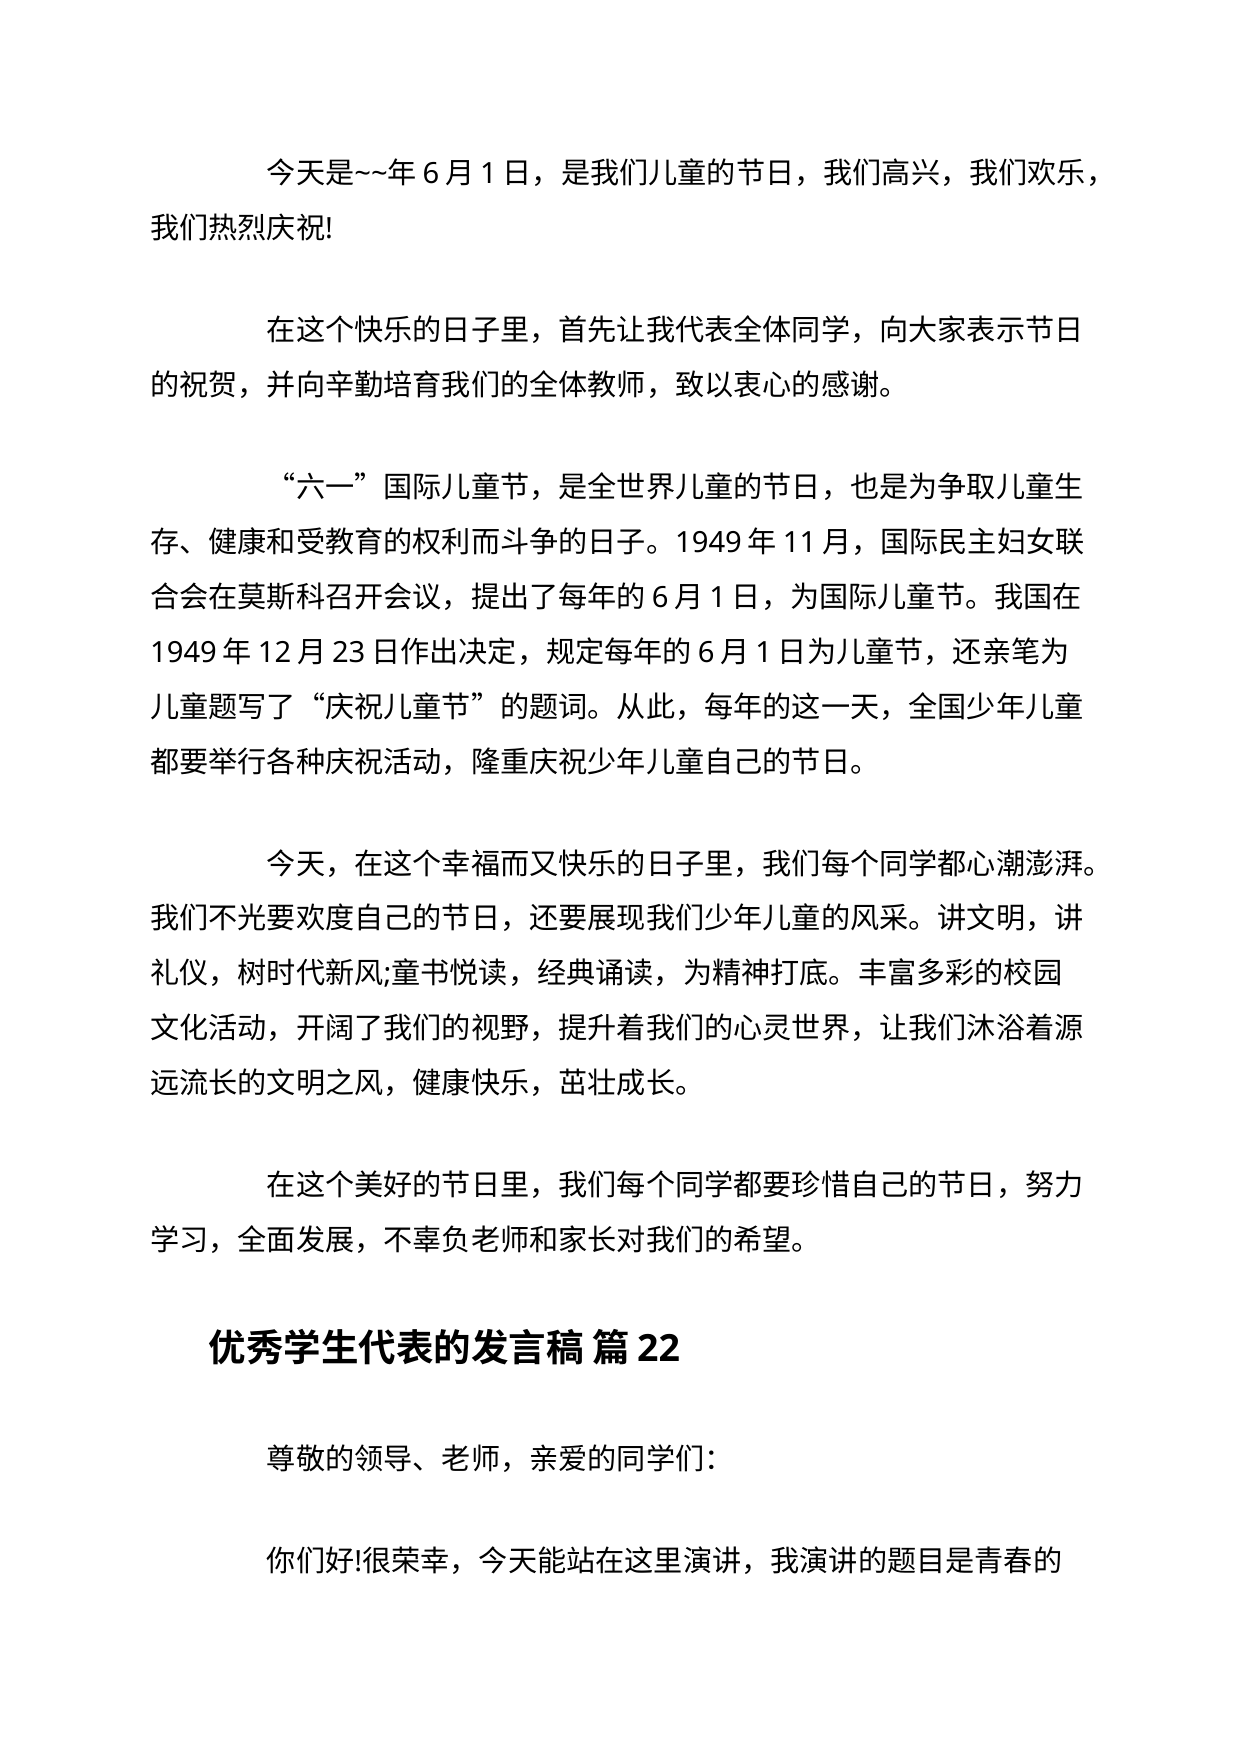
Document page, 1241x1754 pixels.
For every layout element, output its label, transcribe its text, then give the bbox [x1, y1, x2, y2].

text 尊敬的领导、老师，亲爱的同学们： [150, 1436, 1090, 1478]
text “六一”国际儿童节，是全世界儿童的节日，也是为争取儿童生存、健康和受教育的权利而斗争的日子。1949年11月，国际民主妇女联合会在莫斯科召开会议，提出了每年的6月1日，为国际儿童节。我国在1949年12月23日作出决定，规定每年的6月1日为儿童节，还亲笔为儿童题写了“庆祝儿童节”的题词。从此，每年的这一天，全国少年儿童都要举行各种庆祝活动，隆重庆祝少年儿童自己的节日。 [150, 464, 1090, 781]
text 今天是~~年6月1日，是我们儿童的节日，我们高兴，我们欢乐，我们热烈庆祝! [150, 150, 1090, 247]
text 在这个快乐的日子里，首先让我代表全体同学，向大家表示节日的祝贺，并向辛勤培育我们的全体教师，致以衷心的感谢。 [150, 307, 1090, 404]
text 在这个美好的节日里，我们每个同学都要珍惜自己的节日，努力学习，全面发展，不辜负老师和家长对我们的希望。 [150, 1162, 1090, 1259]
text 优秀学生代表的发言稿 篇22 [150, 1318, 1090, 1373]
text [150, 1538, 1090, 1580]
text 今天，在这个幸福而又快乐的日子里，我们每个同学都心潮澎湃。我们不光要欢度自己的节日，还要展现我们少年儿童的风采。讲文明，讲礼仪，树时代新风;童书悦读，经典诵读，为精神打底。丰富多彩的校园文化活动，开阔了我们的视野，提升着我们的心灵世界，让我们沐浴着源远流长的文明之风，健康快乐，茁壮成长。 [150, 840, 1090, 1102]
